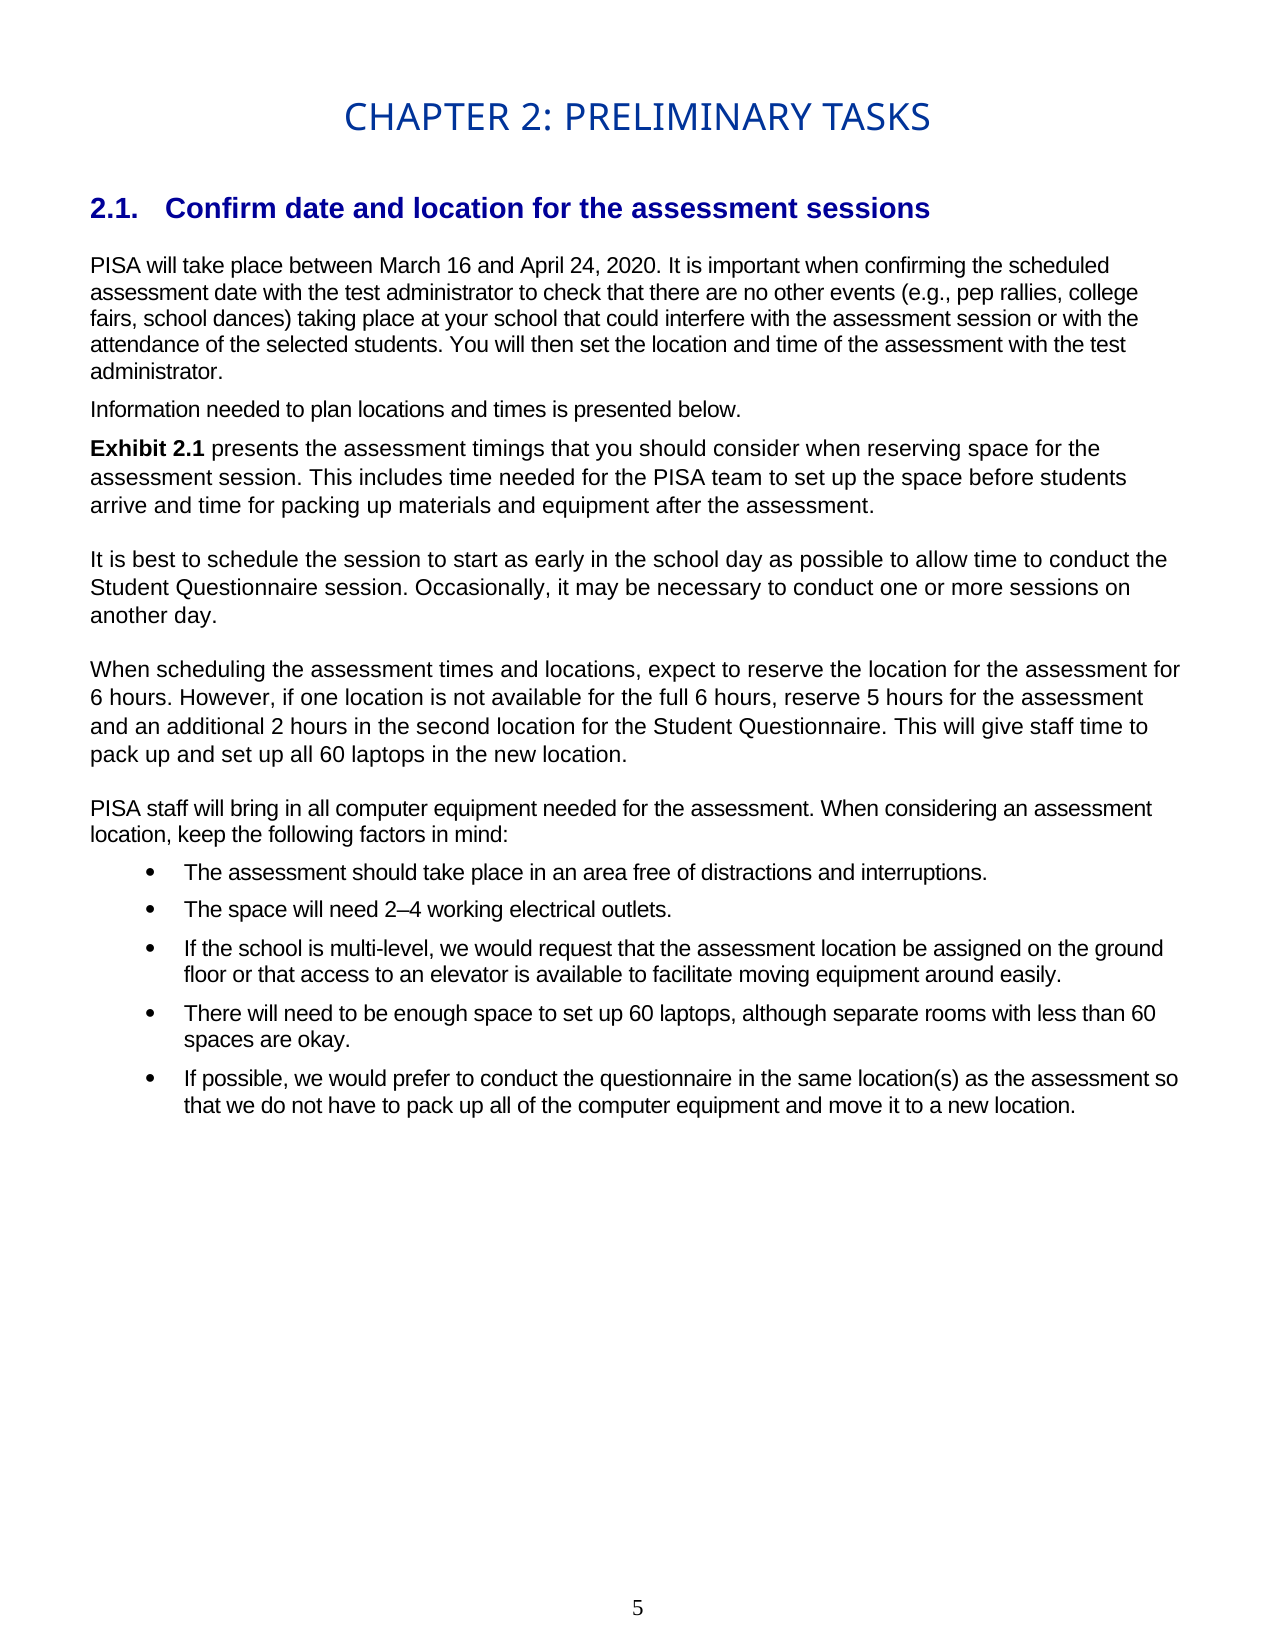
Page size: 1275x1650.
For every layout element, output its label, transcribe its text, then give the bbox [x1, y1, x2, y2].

text Exhibit 2.1 presents the assessment timings that you should consider when reserving space for the assessment session. This includes time needed for the PISA team to set up the space before students arrive and time for packing up materials and equipment after the assessment. [90, 435, 1185, 518]
list Information needed to plan locations and times is presented below. [90, 396, 1185, 423]
list There will need to be enough space to set up 60 laptops, although separate rooms with less than 60 spaces are okay. [146, 1000, 1185, 1053]
list PISA will take place between March 16 and April 24, 2020. It is important when confirming the scheduled assessment date with the test administrator to check that there are no other events (e.g., pep rallies, college fairs, school dances) taking place at your school that could interfere with the assessment session or with the attendance of the selected students. You will then set the location and time of the assessment with the test administrator. [90, 252, 1185, 384]
list If possible, we would prefer to conduct the questionnaire in the same location(s) as the assessment so that we do not have to pack up all of the computer equipment and move it to a new location. [146, 1065, 1185, 1118]
text It is best to schedule the session to start as early in the school day as possible to allow time to conduct the Student Questionnaire session. Occasionally, it may be necessary to conduct one or more sessions on another day. [90, 546, 1185, 629]
text When scheduling the assessment times and locations, expect to reserve the location for the assessment for 6 hours. However, if one location is not available for the full 6 hours, reserve 5 hours for the assessment and an additional 2 hours in the second location for the Student Questionnaire. This will give staff time to pack up and set up all 60 laptops in the new location. [90, 656, 1185, 768]
list The space will need 2‒4 working electrical outlets. [146, 897, 1185, 922]
list If the school is multi-level, we would request that the assessment location be assigned on the ground floor or that access to an elevator is available to facilitate moving equipment around easily. [146, 935, 1185, 988]
list The assessment should take place in an area free of distractions and interruptions. [146, 860, 1185, 885]
subtitle 2.1. Confirm date and location for the assessment sessions [90, 191, 1185, 224]
title CHAPTER 2: PRELIMINARY TASKS [90, 90, 1185, 141]
list PISA staff will bring in all computer equipment needed for the assessment. When considering an assessment location, keep the following factors in mind: [90, 795, 1185, 847]
